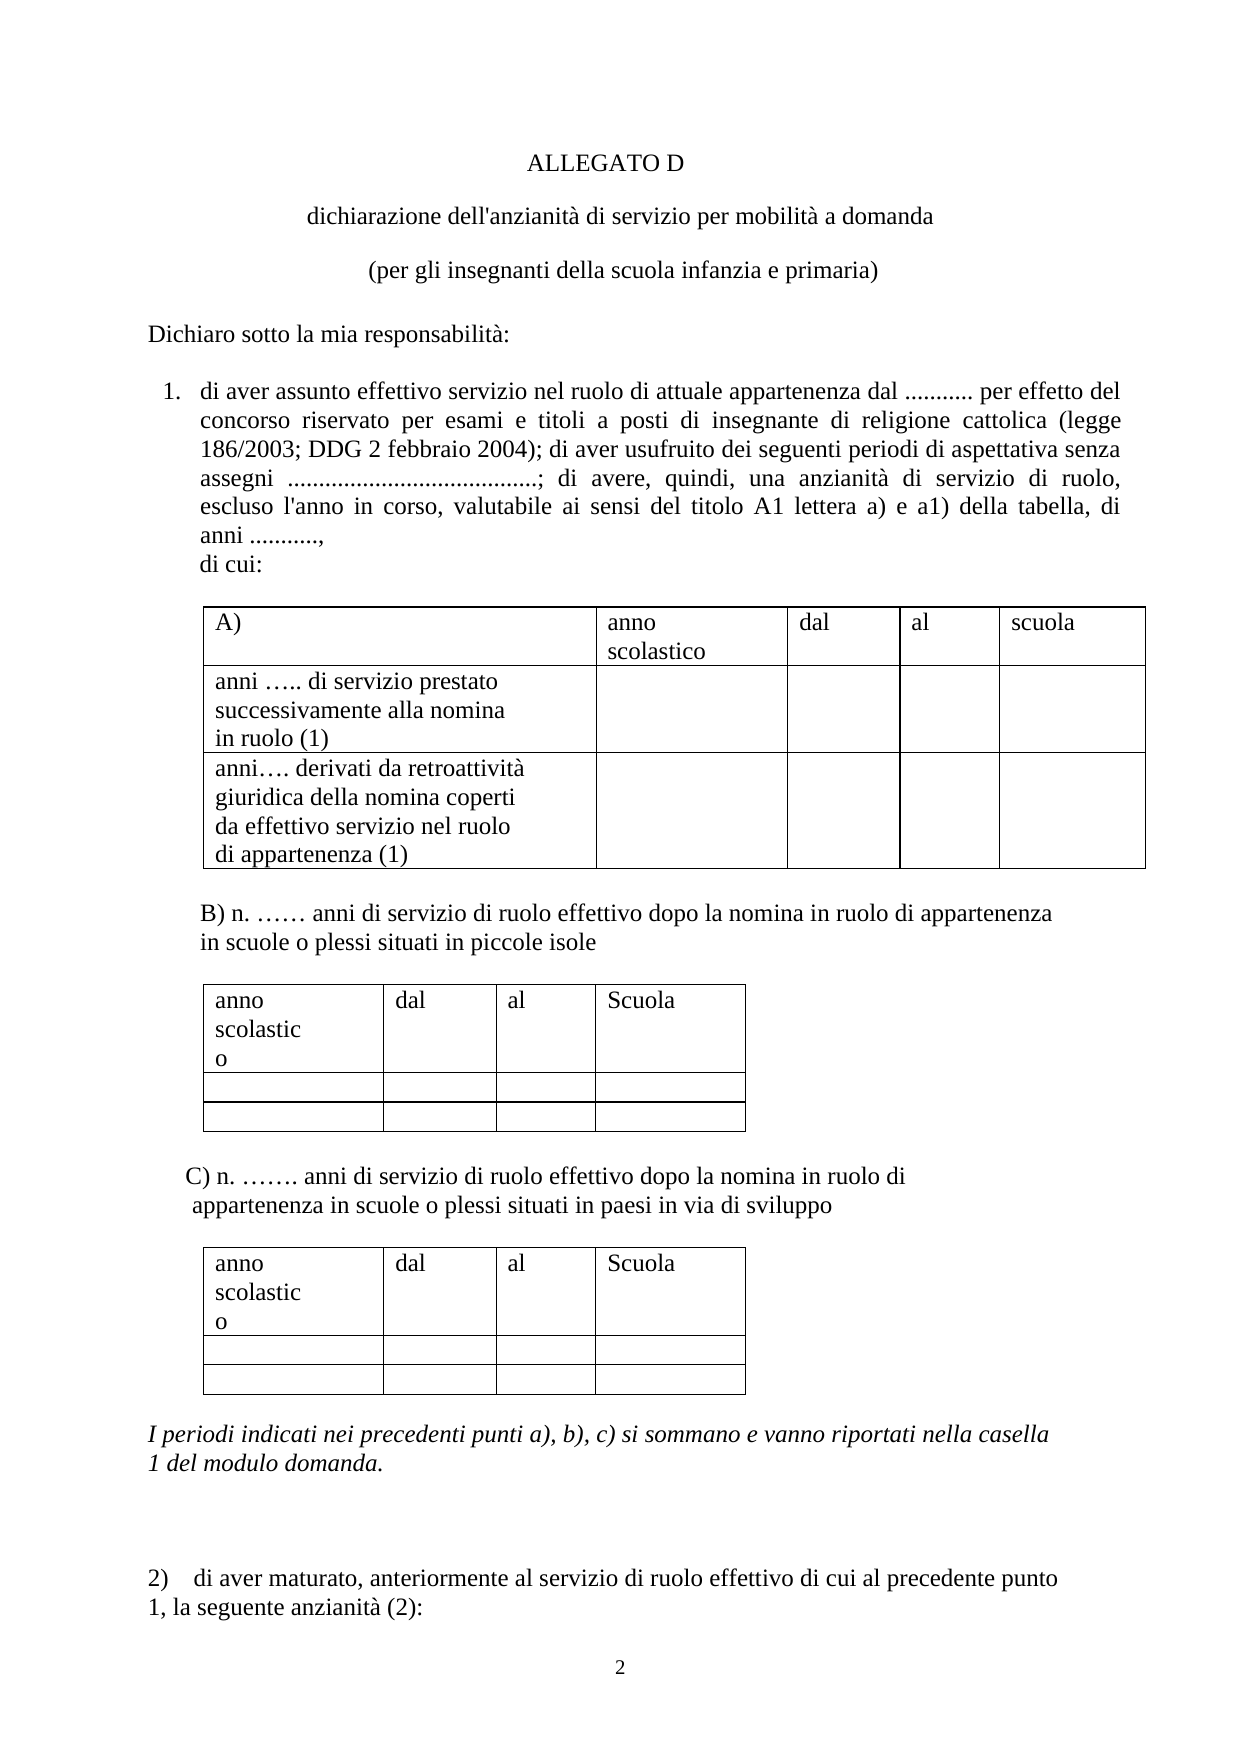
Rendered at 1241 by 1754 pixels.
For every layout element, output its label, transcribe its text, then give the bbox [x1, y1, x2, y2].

table_cell [901, 666, 999, 752]
table_cell [384, 1103, 496, 1131]
table_header Scuola [596, 1248, 745, 1334]
text C) n. ……. anni di servizio di ruolo effettivo dopo la nomina in ruolo di appartenenza in scuole o plessi situati in paesi in via di sviluppo [148, 1161, 1063, 1218]
table_cell [1000, 753, 1145, 868]
table_cell [204, 1073, 383, 1101]
table_cell [597, 753, 787, 868]
table_header al [497, 1248, 595, 1334]
table_cell [384, 1365, 496, 1394]
text ALLEGATO D [148, 148, 1063, 176]
table_cell [204, 1103, 383, 1131]
table_cell [1000, 666, 1145, 752]
table_cell [497, 1365, 595, 1394]
table_cell [596, 1365, 745, 1394]
table_header dal [788, 608, 899, 665]
table_header al [497, 985, 595, 1072]
text B) n. …… anni di servizio di ruolo effettivo dopo la nomina in ruolo di appartenenza in scuole o plessi situati in piccole isole [200, 898, 1063, 956]
table_header anno scolastico [204, 1248, 383, 1334]
table_header Scuola [596, 985, 745, 1072]
list di aver assunto effettivo servizio nel ruolo di attuale appartenenza dal ........... per effetto del concorso riservato per esami e titoli a posti di insegnante di religione cattolica (legge 186/2003; DDG 2 febbraio 2004); di aver usufruito dei seguenti periodi di aspettativa senza assegni ........................................; di avere, quindi, una anzianità di servizio di ruolo, escluso l'anno in corso, valutabile ai sensi del titolo A1 lettera a) e a1) della tabella, di anni ..........., [162, 376, 1122, 549]
text di cui: [193, 549, 1122, 578]
table_cell [497, 1103, 595, 1131]
table_header dal [384, 985, 496, 1072]
table_header scuola [1000, 608, 1145, 665]
table_cell anni…. derivati da retroattività giuridica della nomina coperti da effettivo servizio nel ruolo di appartenenza (1) [204, 753, 596, 868]
table_cell [788, 753, 899, 868]
table_cell [788, 666, 899, 752]
table_cell [596, 1103, 745, 1131]
text Dichiaro sotto la mia responsabilità: [148, 319, 1063, 348]
subtitle (per gli insegnanti della scuola infanzia e primaria) [118, 255, 1122, 284]
table_cell [204, 1336, 383, 1364]
table_cell anni ….. di servizio prestato successivamente alla nomina in ruolo (1) [204, 666, 596, 752]
subtitle dichiarazione dell'anzianità di servizio per mobilità a domanda [118, 201, 1122, 230]
table_header A) [204, 608, 596, 665]
table_cell [596, 1336, 745, 1364]
table_header anno scolastico [204, 985, 383, 1072]
table_cell [384, 1336, 496, 1364]
text 2) di aver maturato, anteriormente al servizio di ruolo effettivo di cui al precedente punto 1, la seguente anzianità (2): [148, 1563, 1063, 1620]
table_header dal [384, 1248, 496, 1334]
text I periodi indicati nei precedenti punti a), b), c) si sommano e vanno riportati nella casella 1 del modulo domanda. [148, 1419, 1063, 1477]
table_cell [497, 1336, 595, 1364]
table_cell [597, 666, 787, 752]
table_cell [901, 753, 999, 868]
table_header anno scolastico [597, 608, 787, 665]
table_cell [596, 1073, 745, 1101]
table_cell [497, 1073, 595, 1101]
table_cell [384, 1073, 496, 1101]
table_cell [204, 1365, 383, 1394]
table_header al [901, 608, 999, 665]
